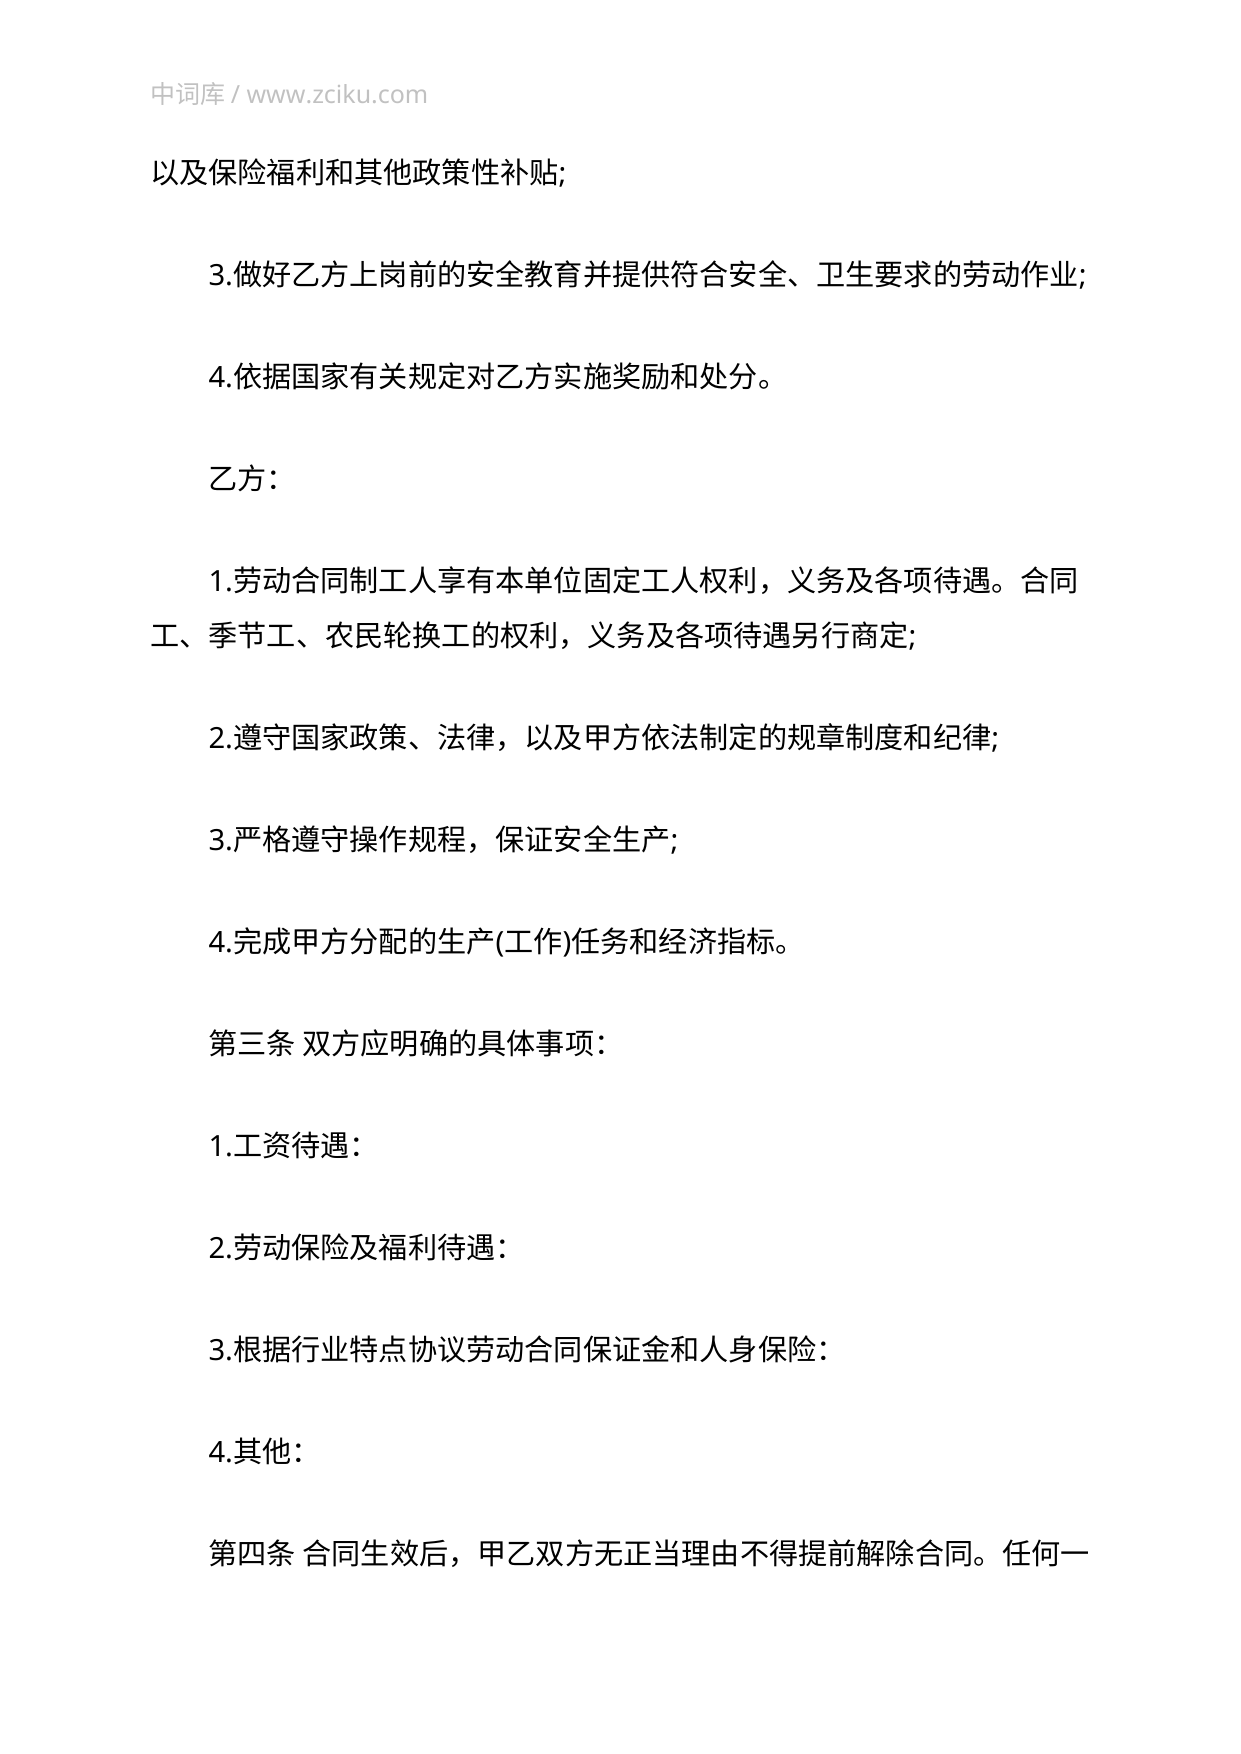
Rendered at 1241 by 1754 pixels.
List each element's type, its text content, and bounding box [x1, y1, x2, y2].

text 3.根据行业特点协议劳动合同保证金和人身保险： [150, 1326, 1090, 1369]
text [150, 150, 1090, 192]
text 2.遵守国家政策、法律，以及甲方依法制定的规章制度和纪律; [150, 715, 1090, 757]
text 1.劳动合同制工人享有本单位固定工人权利，义务及各项待遇。合同工、季节工、农民轮换工的权利，义务及各项待遇另行商定; [150, 558, 1090, 655]
text 4.依据国家有关规定对乙方实施奖励和处分。 [150, 354, 1090, 396]
text 4.其他： [150, 1428, 1090, 1471]
text 1.工资待遇： [150, 1122, 1090, 1165]
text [150, 1530, 1090, 1573]
text 4.完成甲方分配的生产(工作)任务和经济指标。 [150, 919, 1090, 961]
text 3.严格遵守操作规程，保证安全生产; [150, 817, 1090, 859]
text 3.做好乙方上岗前的安全教育并提供符合安全、卫生要求的劳动作业; [150, 252, 1090, 294]
text 第三条 双方应明确的具体事项： [150, 1021, 1090, 1063]
text 乙方： [150, 456, 1090, 498]
text 2.劳动保险及福利待遇： [150, 1224, 1090, 1267]
